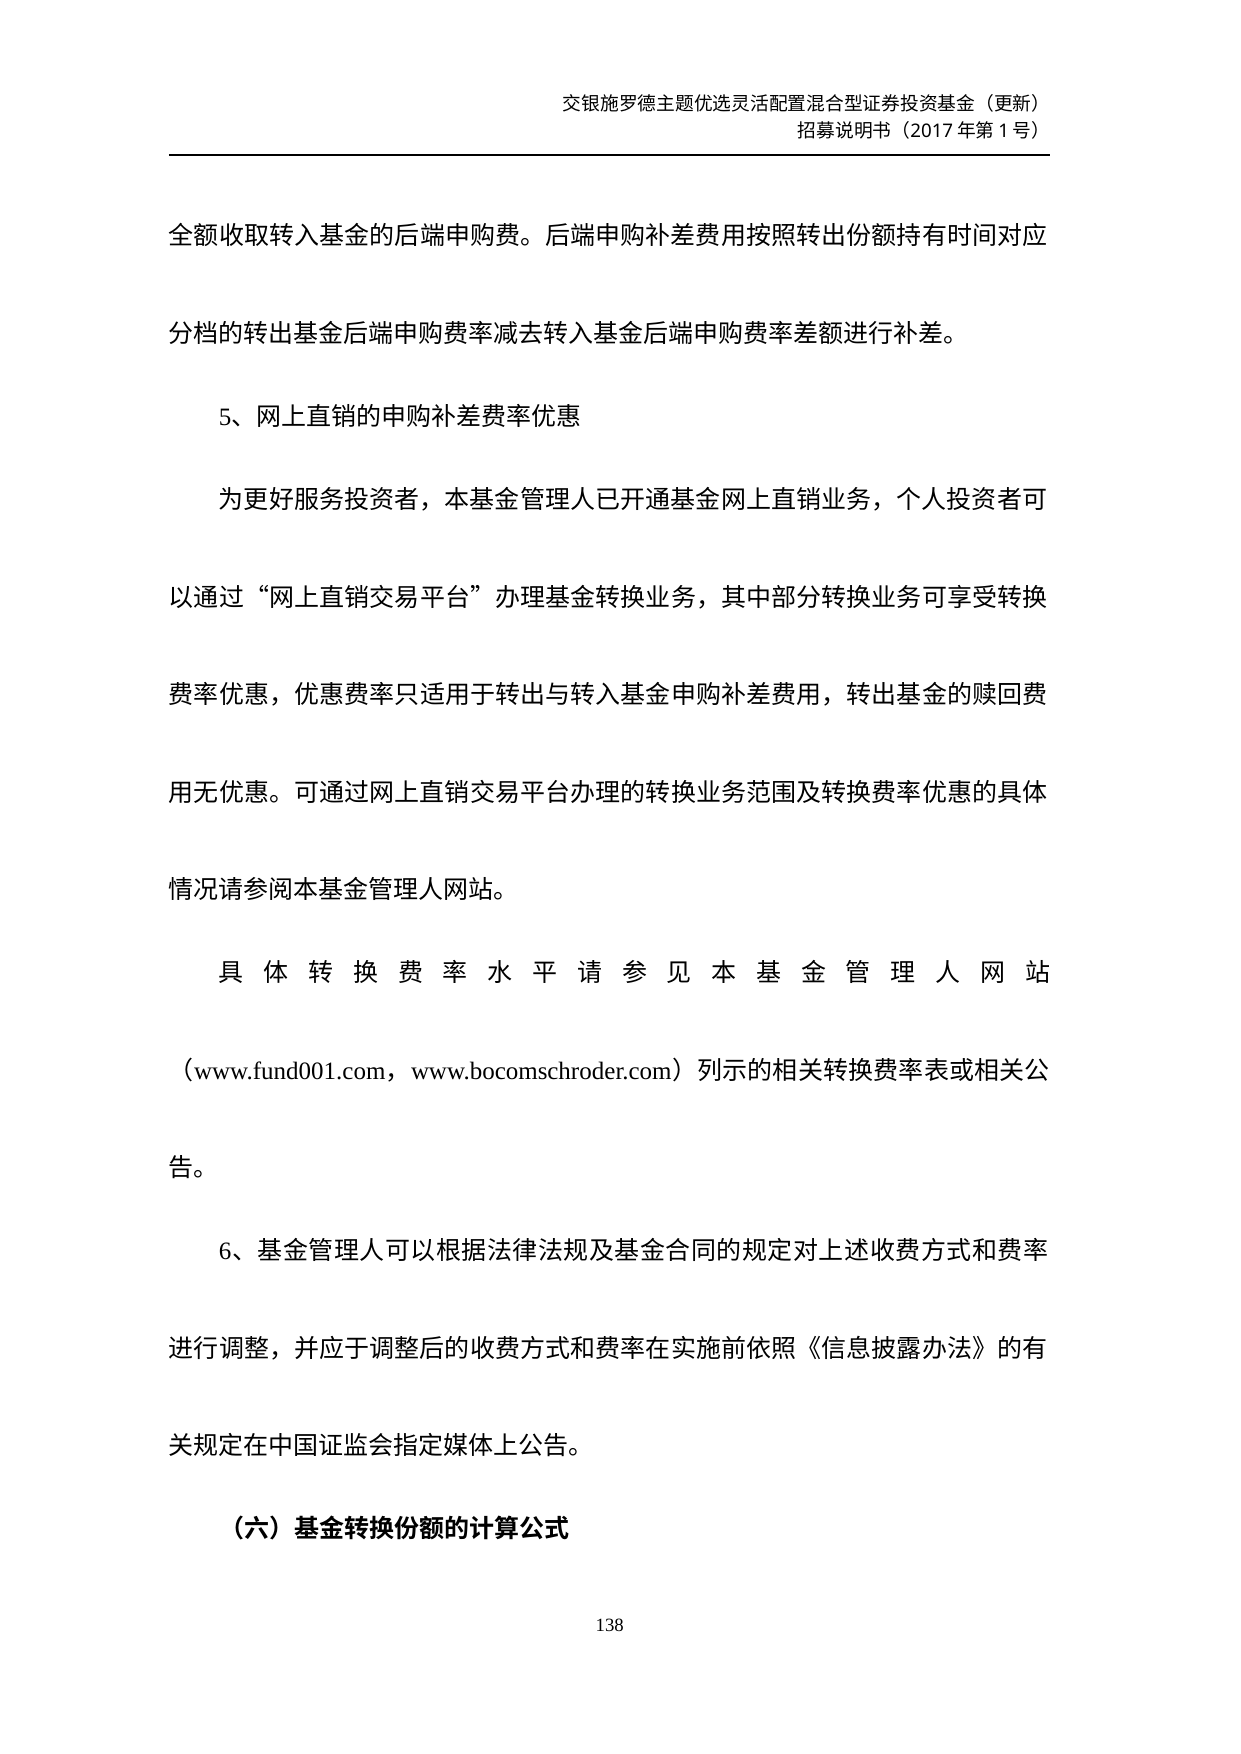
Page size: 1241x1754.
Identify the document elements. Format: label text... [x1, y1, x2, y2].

text 6、基金管理人可以根据法律法规及基金合同的规定对上述收费方式和费率进行调整，并应于调整后的收费方式和费率在实施前依照《信息披露办法》的有关规定在中国证监会指定媒体上公告。 [169, 1216, 1050, 1476]
text 具体转换费率水平请参见本基金管理人网站（www.fund001.com，www.bocomschroder.com）列示的相关转换费率表或相关公告。 [169, 938, 1050, 1198]
text （六）基金转换份额的计算公式 [169, 1494, 1050, 1559]
text 为更好服务投资者，本基金管理人已开通基金网上直销业务，个人投资者可以通过“网上直销交易平台”办理基金转换业务，其中部分转换业务可享受转换费率优惠，优惠费率只适用于转出与转入基金申购补差费用，转出基金的赎回费用无优惠。可通过网上直销交易平台办理的转换业务范围及转换费率优惠的具体情况请参阅本基金管理人网站。 [169, 465, 1050, 920]
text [169, 201, 1050, 364]
text 5、网上直销的申购补差费率优惠 [169, 382, 1050, 447]
